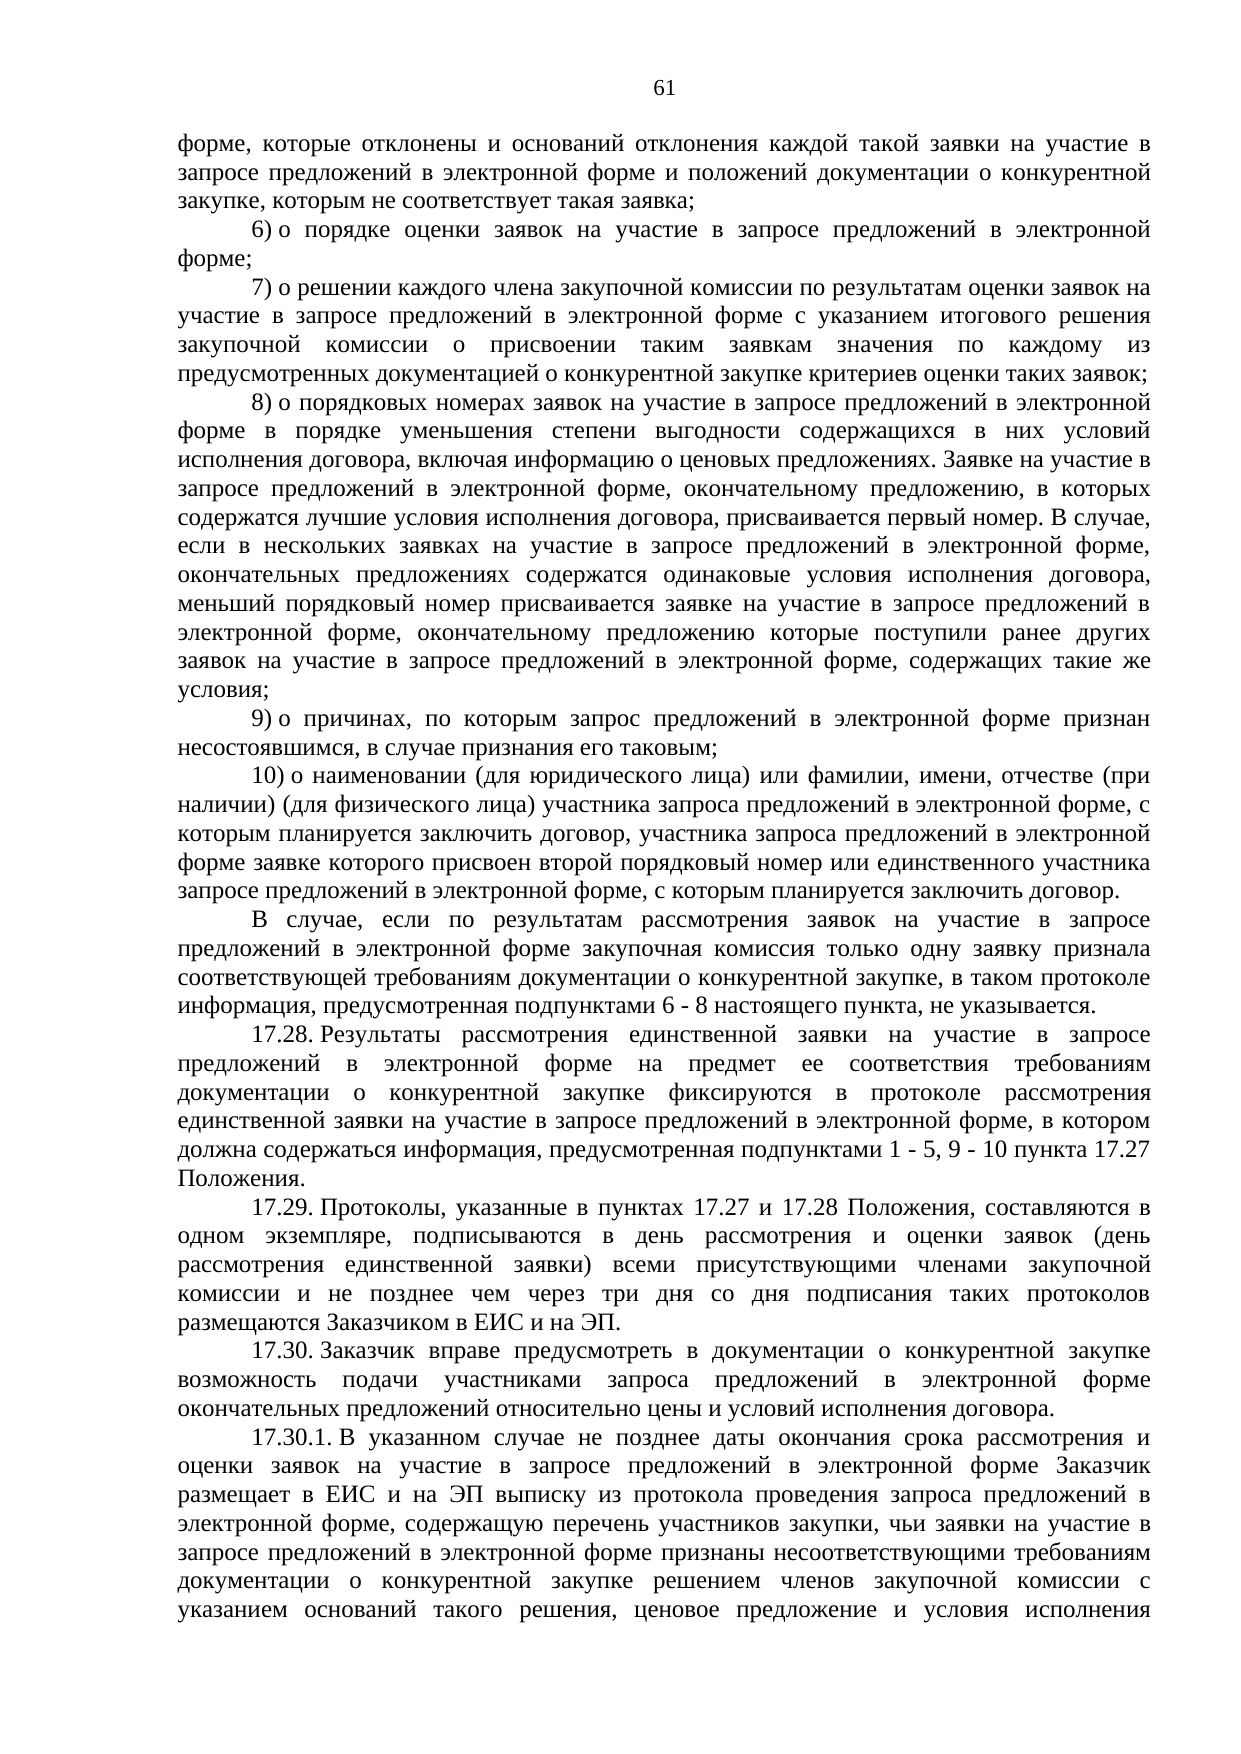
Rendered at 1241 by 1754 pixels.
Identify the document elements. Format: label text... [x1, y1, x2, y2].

list о порядковых номерах заявок на участие в запросе предложений в электронной форме в порядке уменьшения степени выгодности содержащихся в них условий исполнения договора, включая информацию о ценовых предложениях. Заявке на участие в запросе предложений в электронной форме, окончательному предложению, в которых содержатся лучшие условия исполнения договора, присваивается первый номер. В случае, если в нескольких заявках на участие в запросе предложений в электронной форме, окончательных предложениях содержатся одинаковые условия исполнения договора, меньший порядковый номер присваивается заявке на участие в запросе предложений в электронной форме, окончательному предложению которые поступили ранее других заявок на участие в запросе предложений в электронной форме, содержащих такие же условия; [177, 387, 1152, 703]
list о причинах, по которым запрос предложений в электронной форме признан несостоявшимся, в случае признания его таковым; [177, 703, 1152, 761]
list Заказчик вправе предусмотреть в документации о конкурентной закупке возможность подачи участниками запроса предложений в электронной форме окончательных предложений относительно цены и условий исполнения договора. [177, 1336, 1152, 1422]
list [177, 1422, 1152, 1623]
list Протоколы, указанные в пунктах 17.27 и 17.28 Положения, составляются в одном экземпляре, подписываются в день рассмотрения и оценки заявок (день рассмотрения единственной заявки) всеми присутствующими членами закупочной комиссии и не позднее чем через три дня со дня подписания таких протоколов размещаются Заказчиком в ЕИС и на ЭП. [177, 1192, 1152, 1336]
list о наименовании (для юридического лица) или фамилии, имени, отчестве (при наличии) (для физического лица) участника запроса предложений в электронной форме, с которым планируется заключить договор, участника запроса предложений в электронной форме заявке которого присвоен второй порядковый номер или единственного участника запросе предложений в электронной форме, с которым планируется заключить договор. [177, 761, 1152, 904]
text В случае, если по результатам рассмотрения заявок на участие в запросе предложений в электронной форме закупочная комиссия только одну заявку признала соответствующей требованиям документации о конкурентной закупке, в таком протоколе информация, предусмотренная подпунктами 6 - 8 настоящего пункта, не указывается. [177, 904, 1152, 1019]
list Результаты рассмотрения единственной заявки на участие в запросе предложений в электронной форме на предмет ее соответствия требованиям документации о конкурентной закупке фиксируются в протоколе рассмотрения единственной заявки на участие в запросе предложений в электронной форме, в котором должна содержаться информация, предусмотренная подпунктами 1 - 5, 9 - 10 пункта 17.27 Положения. [177, 1019, 1152, 1192]
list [177, 128, 1152, 214]
list о решении каждого члена закупочной комиссии по результатам оценки заявок на участие в запросе предложений в электронной форме с указанием итогового решения закупочной комиссии о присвоении таким заявкам значения по каждому из предусмотренных документацией о конкурентной закупке критериев оценки таких заявок; [177, 272, 1152, 387]
list о порядке оценки заявок на участие в запросе предложений в электронной форме; [177, 214, 1152, 272]
